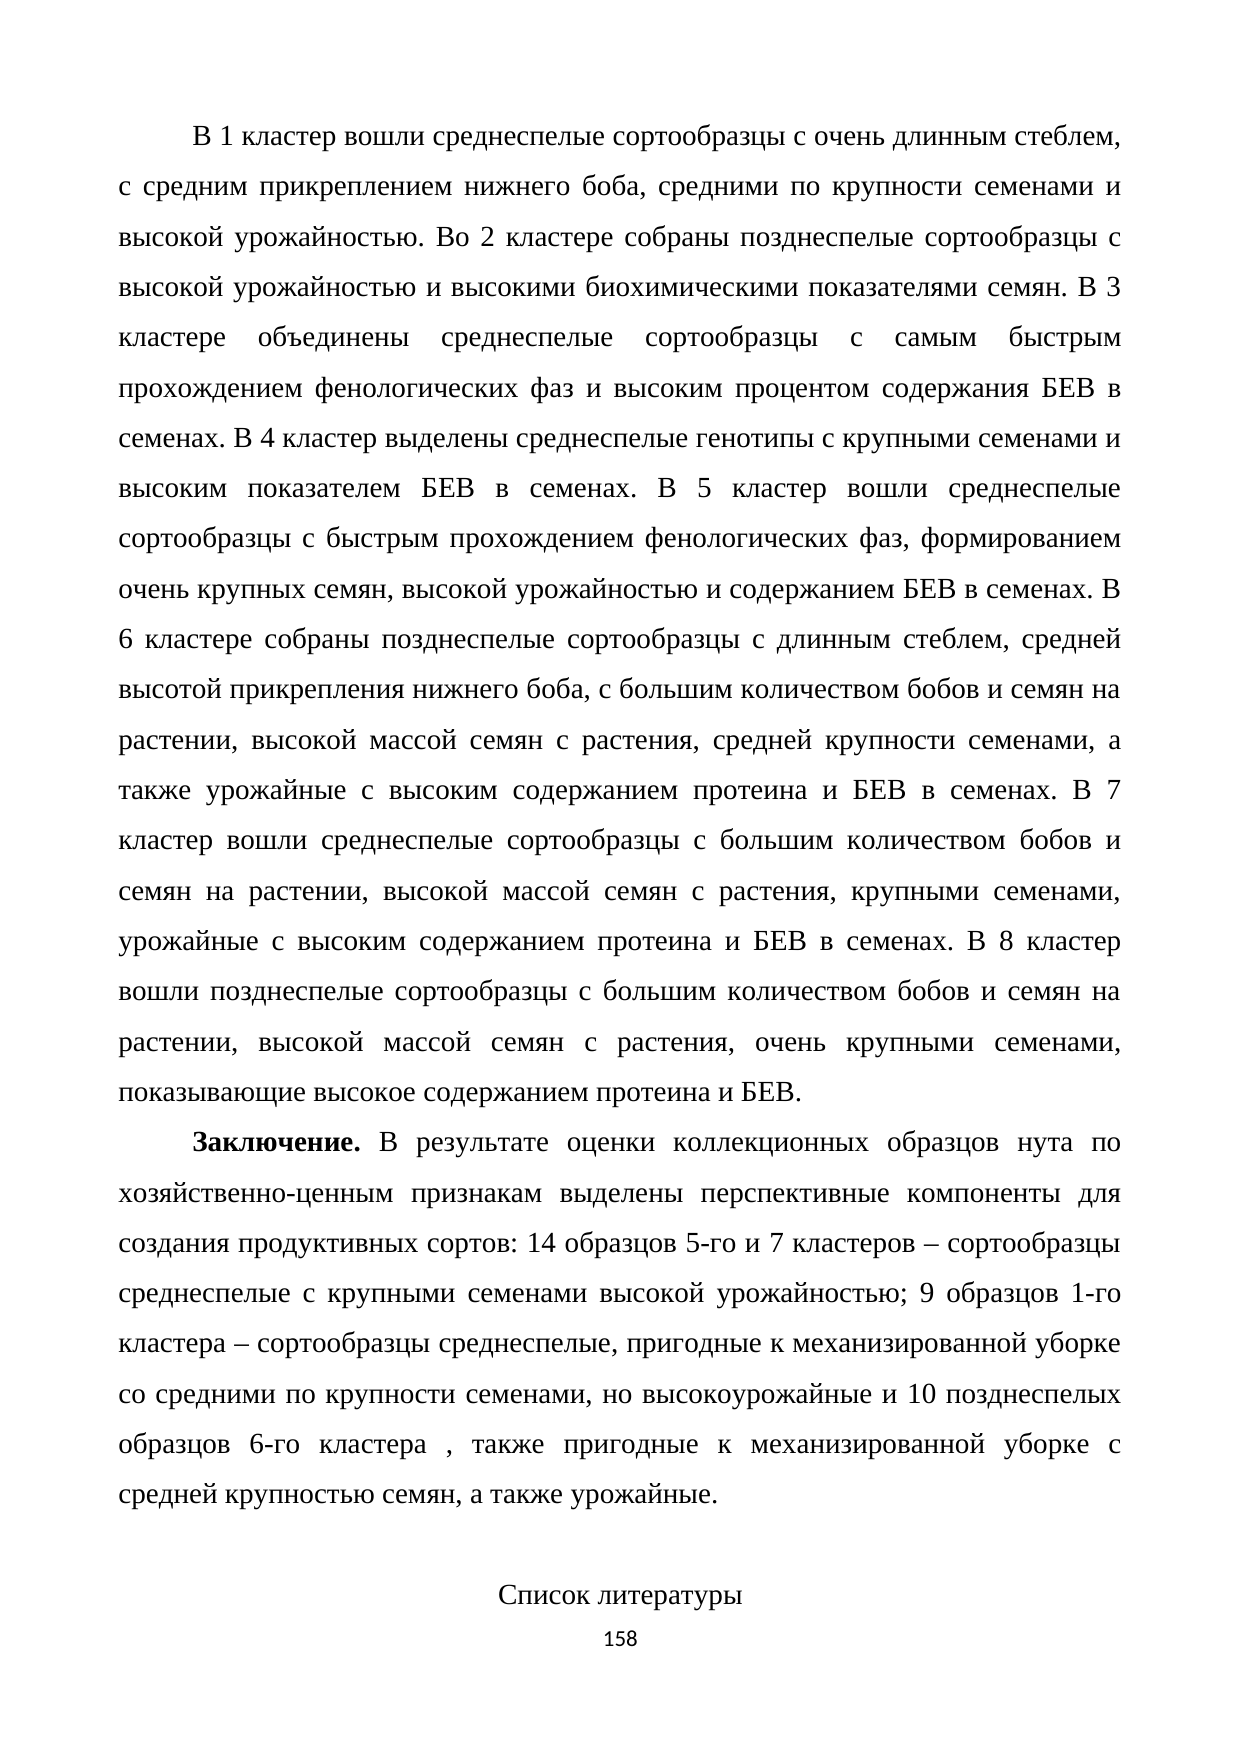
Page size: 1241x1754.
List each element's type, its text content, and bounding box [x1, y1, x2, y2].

text Заключение. В результате оценки коллекционных образцов нута по хозяйственно-ценным признакам выделены перспективные компоненты для создания продуктивных сортов: 14 образцов 5-го и 7 кластеров – сортообразцы среднеспелые с крупными семенами высокой урожайностью; 9 образцов 1-го кластера – сортообразцы среднеспелые, пригодные к механизированной уборке со средними по крупности семенами, но высокоурожайные и 10 позднеспелых образцов 6-го кластера , также пригодные к механизированной уборке с средней крупностью семян, а также урожайные. [118, 1124, 1122, 1510]
text В 1 кластер вошли среднеспелые сортообразцы с очень длинным стеблем, с средним прикреплением нижнего боба, средними по крупности семенами и высокой урожайностью. Во 2 кластере собраны позднеспелые сортообразцы с высокой урожайностью и высокими биохимическими показателями семян. В 3 кластере объединены среднеспелые сортообразцы с самым быстрым прохождением фенологических фаз и высоким процентом содержания БЕВ в семенах. В 4 кластер выделены среднеспелые генотипы с крупными семенами и высоким показателем БЕВ в семенах. В 5 кластер вошли среднеспелые сортообразцы с быстрым прохождением фенологических фаз, формированием очень крупных семян, высокой урожайностью и содержанием БЕВ в семенах. В 6 кластере собраны позднеспелые сортообразцы с длинным стеблем, средней высотой прикрепления нижнего боба, с большим количеством бобов и семян на растении, высокой массой семян с растения, средней крупности семенами, а также урожайные с высоким содержанием протеина и БЕВ в семенах. В 7 кластер вошли среднеспелые сортообразцы с большим количеством бобов и семян на растении, высокой массой семян с растения, крупными семенами, урожайные с высоким содержанием протеина и БЕВ в семенах. В 8 кластер вошли позднеспелые сортообразцы с большим количеством бобов и семян на растении, высокой массой семян с растения, очень крупными семенами, показывающие высокое содержанием протеина и БЕВ. [118, 118, 1122, 1108]
text Список литературы [118, 1577, 1122, 1611]
